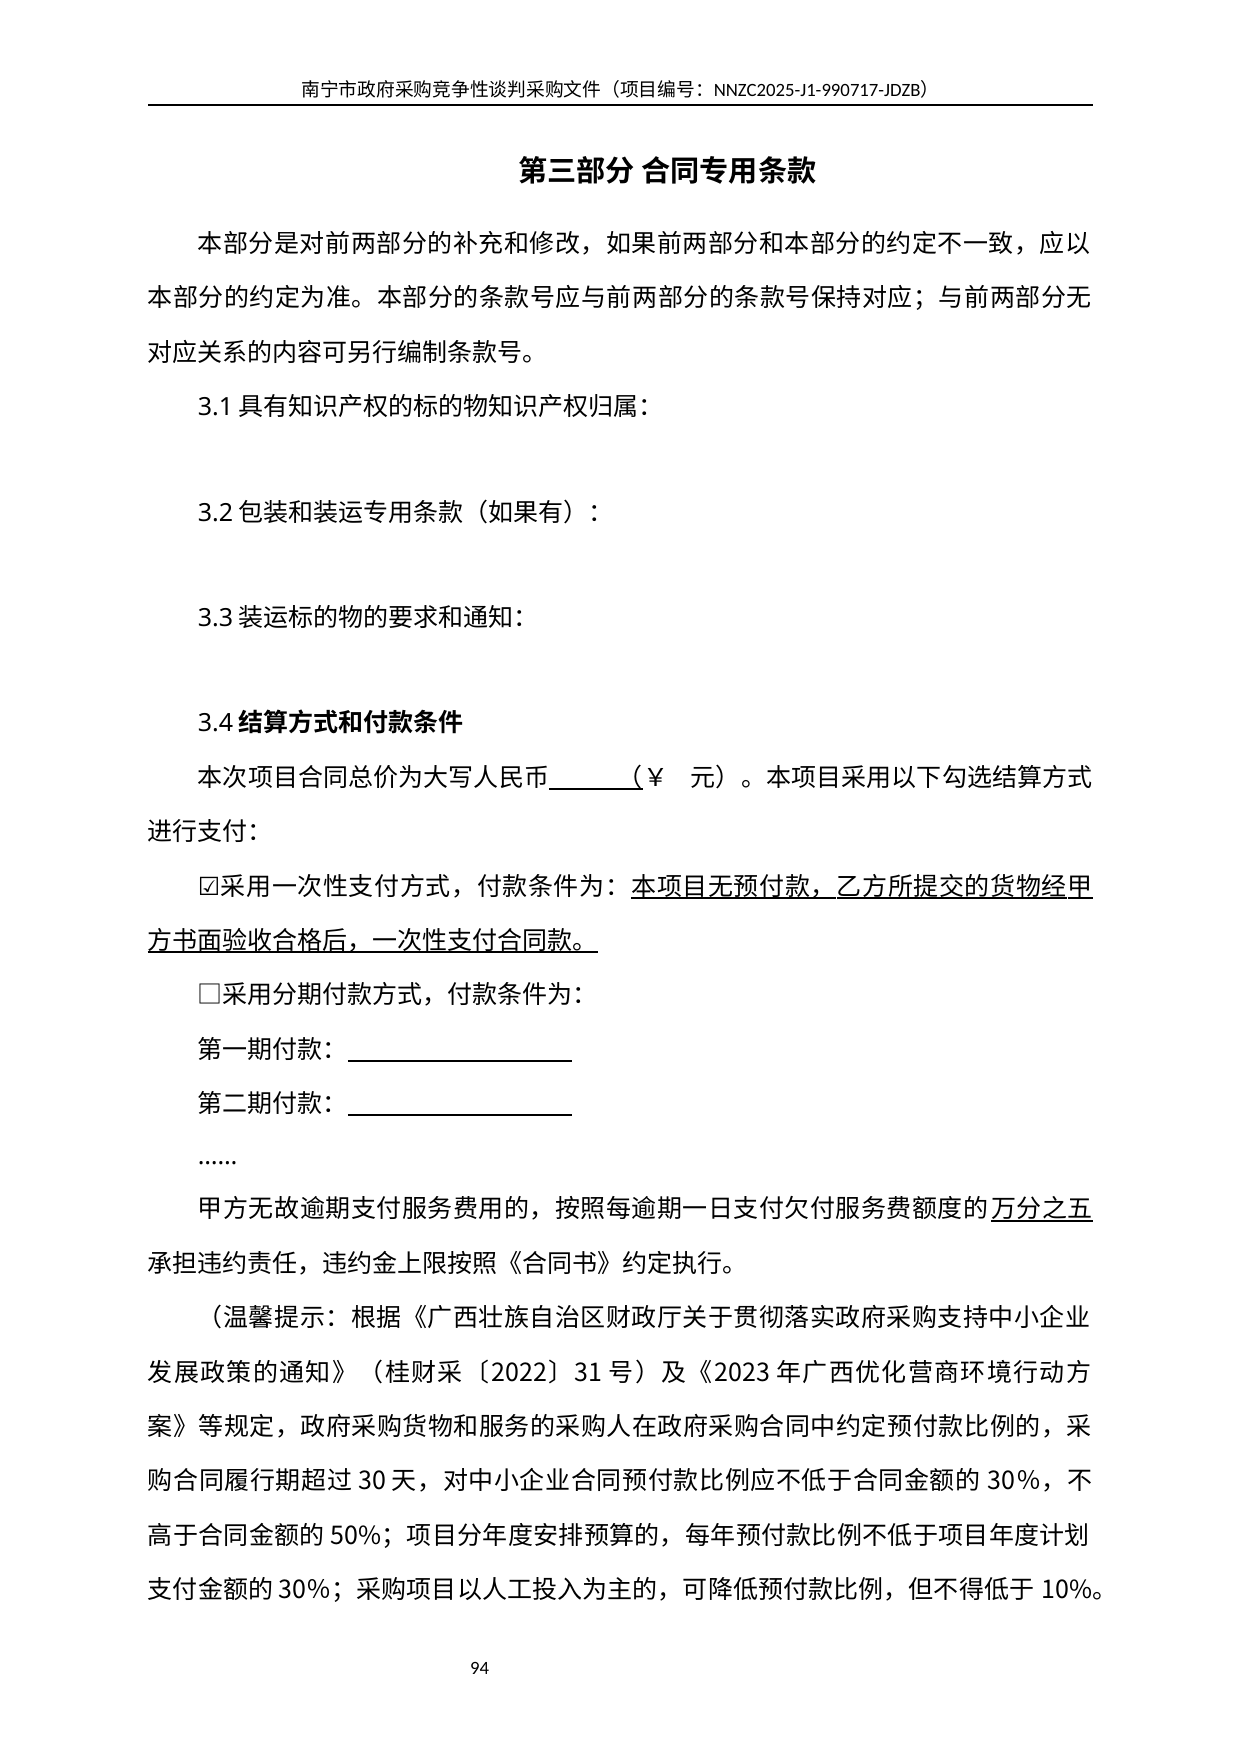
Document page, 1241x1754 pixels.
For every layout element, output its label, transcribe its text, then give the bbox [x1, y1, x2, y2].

text 本部分是对前两部分的补充和修改，如果前两部分和本部分的约定不一致，应以本部分的约定为准。本部分的条款号应与前两部分的条款号保持对应；与前两部分无对应关系的内容可另行编制条款号。 [148, 223, 1093, 368]
text 第三部分 合同专用条款 [191, 148, 1093, 190]
text …… [148, 1138, 1093, 1172]
text 甲方无故逾期支付服务费用的，按照每逾期一日支付欠付服务费额度的万分之五承担违约责任，违约金上限按照《合同书》约定执行。 [148, 1189, 1093, 1279]
text 3.4结算方式和付款条件 [148, 703, 1093, 739]
text 3.2包装和装运专用条款（如果有）： [148, 492, 1093, 528]
text □采用分期付款方式，付款条件为： [148, 975, 1093, 1011]
text 第二期付款： [148, 1083, 1093, 1120]
text 3.1具有知识产权的标的物知识产权归属： [148, 387, 1093, 423]
text ☑采用一次性支付方式，付款条件为：本项目无预付款，乙方所提交的货物经甲方书面验收合格后，一次性支付合同款。 [148, 866, 1093, 957]
text 本次项目合同总价为大写人民币 （￥ 元）。本项目采用以下勾选结算方式进行支付： [148, 757, 1093, 848]
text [148, 1298, 1093, 1606]
text 第一期付款： [148, 1029, 1093, 1065]
text 3.3装运标的物的要求和通知： [148, 597, 1093, 634]
